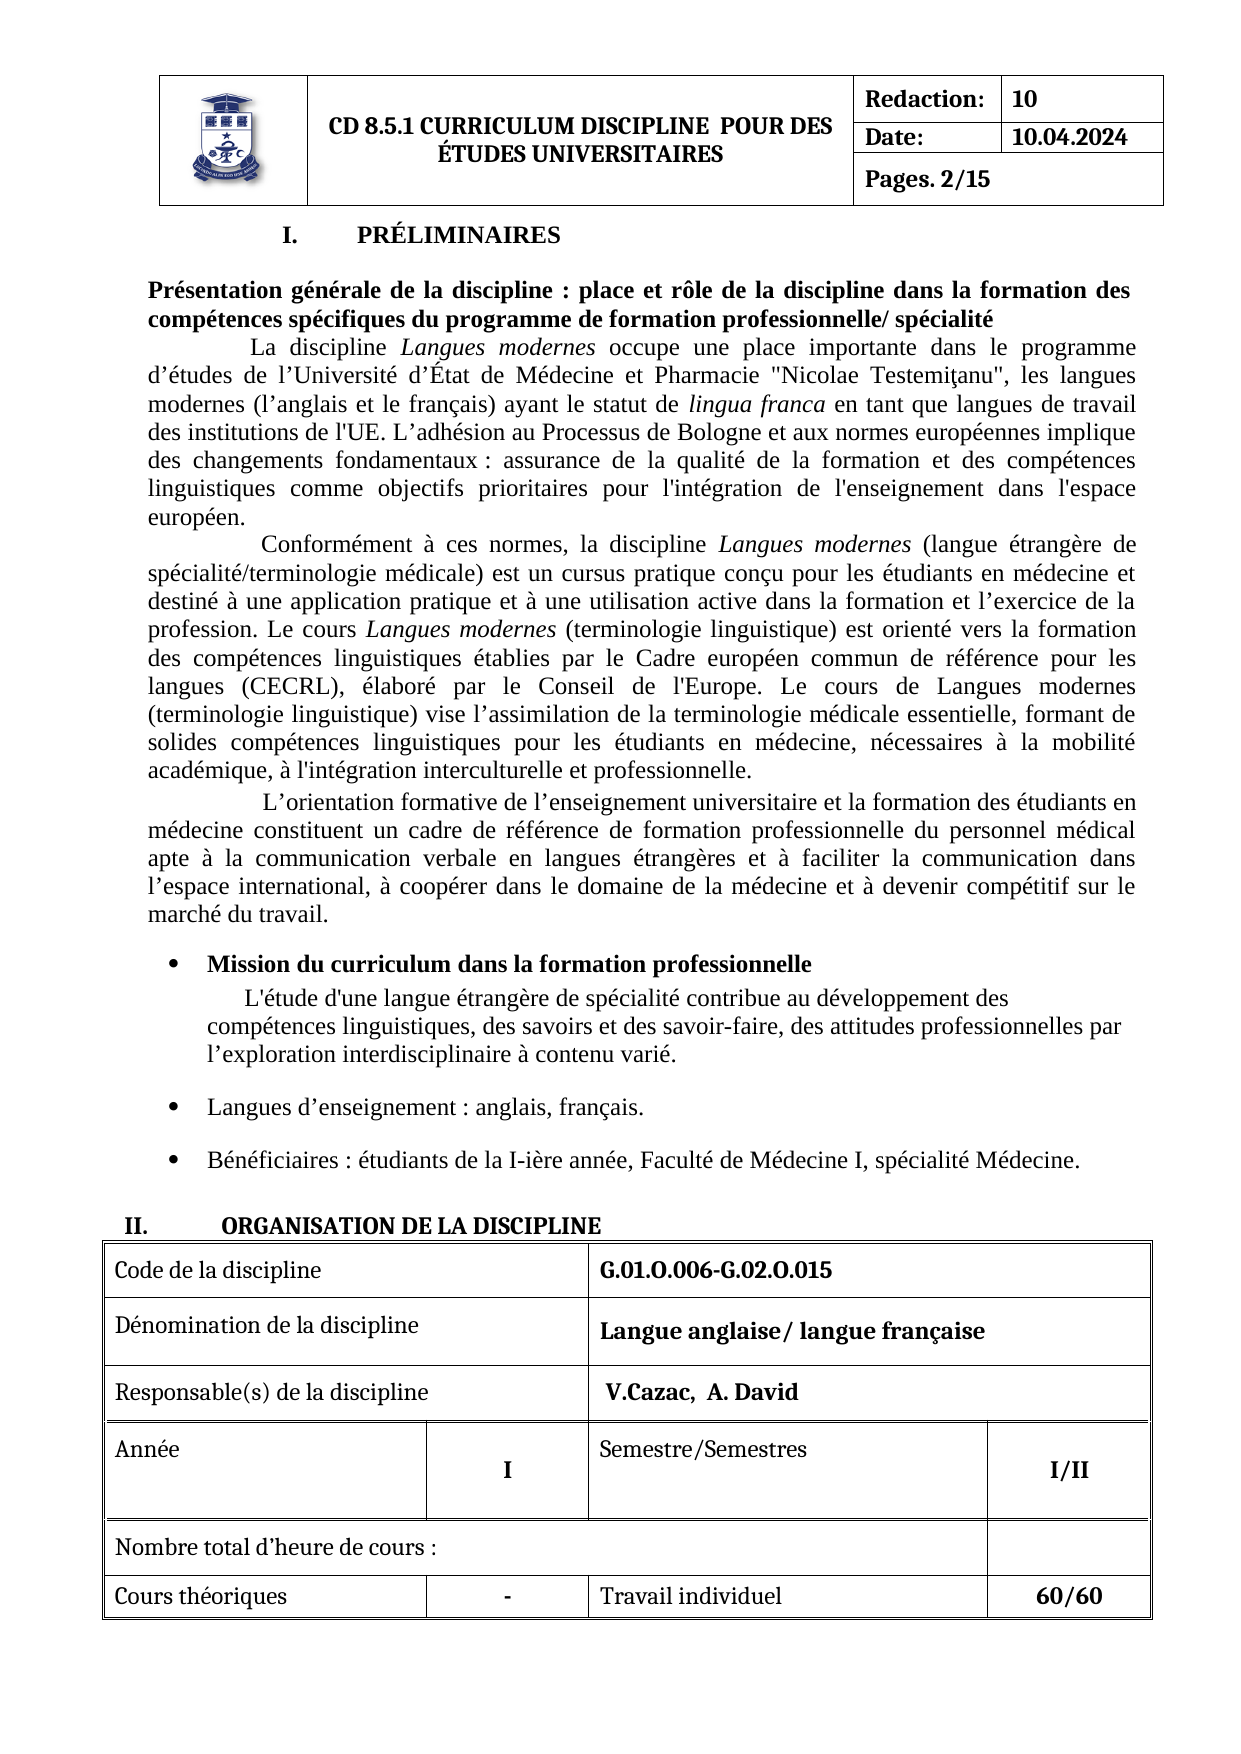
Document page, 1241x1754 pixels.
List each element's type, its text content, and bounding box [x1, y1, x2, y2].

table_cell Langue anglaise/ langue française [589, 1298, 1150, 1365]
list Bénéficiaires : étudiants de la I-ière année, Faculté de Médecine I, spécialité Médecine. [169, 1145, 1152, 1174]
table_cell Dénomination de la discipline [105, 1298, 588, 1365]
table_cell Travail individuel [589, 1576, 987, 1617]
table_cell Responsable(s) de la discipline [105, 1366, 588, 1419]
table_cell Cours théoriques [105, 1576, 426, 1617]
table_header G.01.O.006-G.02.O.015 [589, 1244, 1150, 1297]
table_cell - [427, 1576, 588, 1617]
table_cell I [427, 1423, 588, 1518]
table_cell Année [105, 1420, 426, 1518]
table_cell V.Cazac, A. David [589, 1366, 1150, 1419]
list ORGANISATION DE LA DISCIPLINE [148, 1212, 1152, 1240]
text Présentation générale de la discipline : place et rôle de la discipline dans la formation des compétences spécifiques du programme de formation professionnelle/ spécialité [148, 275, 1133, 333]
picture [185, 87, 273, 193]
table_cell Semestre/Semestres [589, 1423, 987, 1518]
table_cell 60/60 [988, 1576, 1150, 1617]
table_cell [988, 1518, 1150, 1574]
list Mission du curriculum dans la formation professionnelle [169, 949, 1152, 978]
text Conformément à ces normes, la discipline Langues modernes​​ (langue étrangère de spécialité/terminologie médicale) est un cursus pratique conçu pour les étudiants en médecine et destiné à une application pratique et à une utilisation active dans la formation et l’exercice de la profession. Le cours Langues modernes (terminologie linguistique) est orienté vers la formation des compétences linguistiques établies par le Cadre européen commun de référence pour les langues (CECRL), élaboré par le Conseil de l'Europe. Le cours de Langues modernes (terminologie linguistique) vise l’assimilation de la terminologie médicale essentielle, formant de solides compétences linguistiques pour les étudiants en médecine, nécessaires à la mobilité académique, à l'intégration interculturelle et professionnelle. [148, 530, 1137, 784]
text L'étude d'une langue étrangère de spécialité contribue au développement des compétences linguistiques, des savoirs et des savoir-faire, des attitudes professionnelles par l’exploration interdisciplinaire à contenu varié. [207, 984, 1137, 1068]
text L’orientation formative de l’enseignement universitaire et la formation des étudiants en médecine constituent un cadre de référence de formation professionnelle du personnel médical apte à la communication verbale en langues étrangères et à faciliter la communication dans l’espace international, à coopérer dans le domaine de la médecine et à devenir compétitif sur le marché du travail. [148, 788, 1137, 928]
text La discipline Langues modernes occupe une place importante dans le programme d’études de l’Université d’État de Médecine et Pharmacie "Nicolae Testemiţanu", les langues modernes (l’anglais et le français) ayant le statut de lingua franca en tant que langues de travail des institutions de l'UE. L’adhésion au Processus de Bologne et aux normes européennes implique des changements fondamentaux : assurance de la qualité de la formation et des compétences linguistiques comme objectifs prioritaires pour l'intégration de l'enseignement dans l'espace européen. [148, 333, 1137, 530]
table_cell I/II [988, 1420, 1150, 1518]
table_header Code de la discipline [105, 1244, 588, 1297]
table_cell Nombre total d’heure de cours : [105, 1518, 987, 1574]
list Langues d’enseignement : anglais, français. [169, 1092, 1152, 1121]
list PRÉLIMINAIRES [282, 220, 1152, 249]
